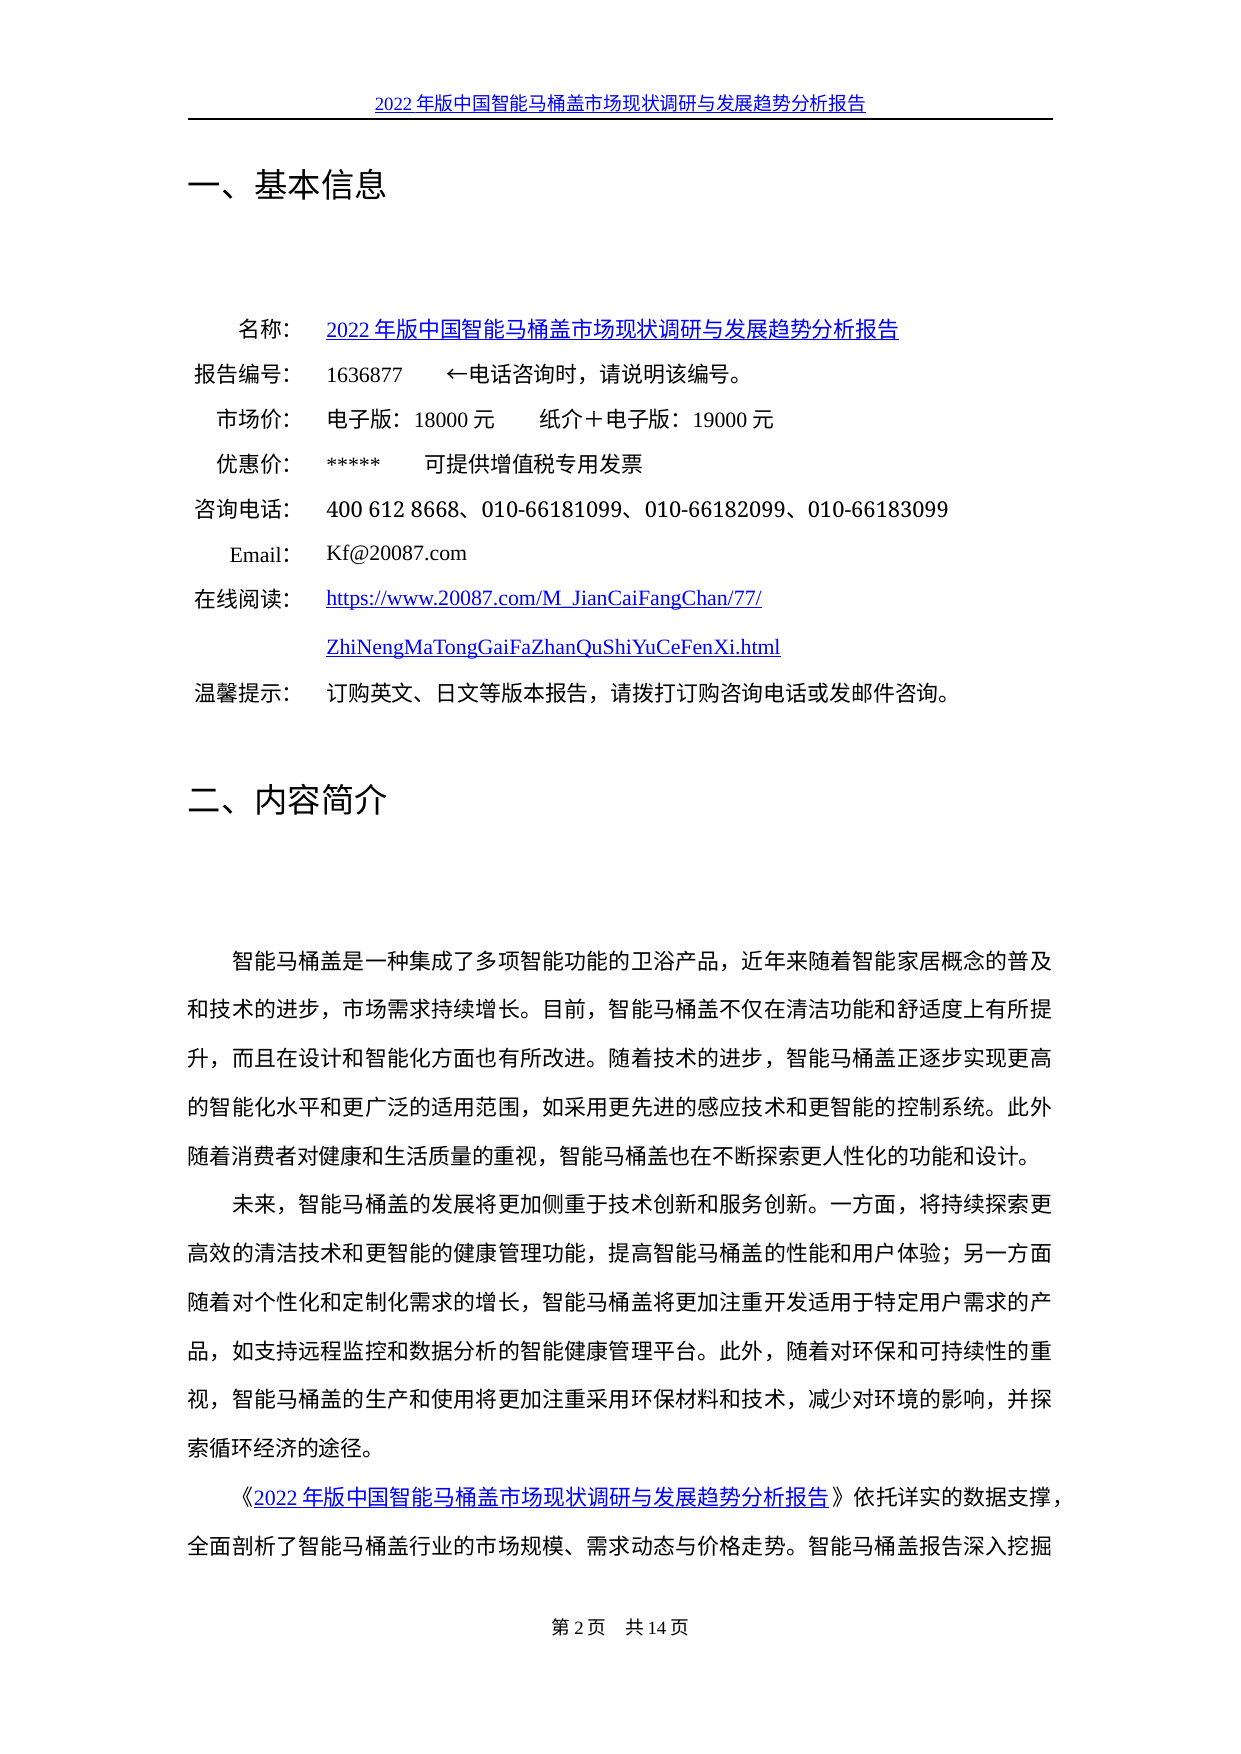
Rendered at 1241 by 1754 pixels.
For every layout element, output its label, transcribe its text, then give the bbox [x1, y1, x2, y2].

table_header 名称： [167, 312, 315, 357]
table_cell Email： [167, 537, 315, 582]
table_cell 电子版：18000 元 纸介＋电子版：19000 元 [315, 402, 1073, 447]
table_cell 订购英文、日文等版本报告，请拨打订购咨询电话或发邮件咨询。 [315, 675, 1073, 720]
table_cell 报告编号： [167, 357, 315, 402]
table_cell 在线阅读： [167, 582, 315, 675]
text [187, 943, 1053, 1561]
table_cell 1636877 ←电话咨询时，请说明该编号。 [315, 357, 1073, 402]
table_cell [315, 582, 1073, 675]
title 一、基本信息 [187, 150, 1053, 215]
table_cell 温馨提示： [167, 675, 315, 720]
table_cell 咨询电话： [167, 492, 315, 537]
table_cell ***** 可提供增值税专用发票 [315, 447, 1073, 492]
table_cell Kf@20087.com [315, 537, 1073, 582]
table_cell 优惠价： [167, 447, 315, 492]
title 二、内容简介 [187, 766, 1053, 831]
table_cell 400 612 8668、010-66181099、010-66182099、010-66183099 [315, 492, 1073, 537]
table_cell 市场价： [167, 402, 315, 447]
table_header 2022年版中国智能马桶盖市场现状调研与发展趋势分析报告 [315, 312, 1073, 357]
